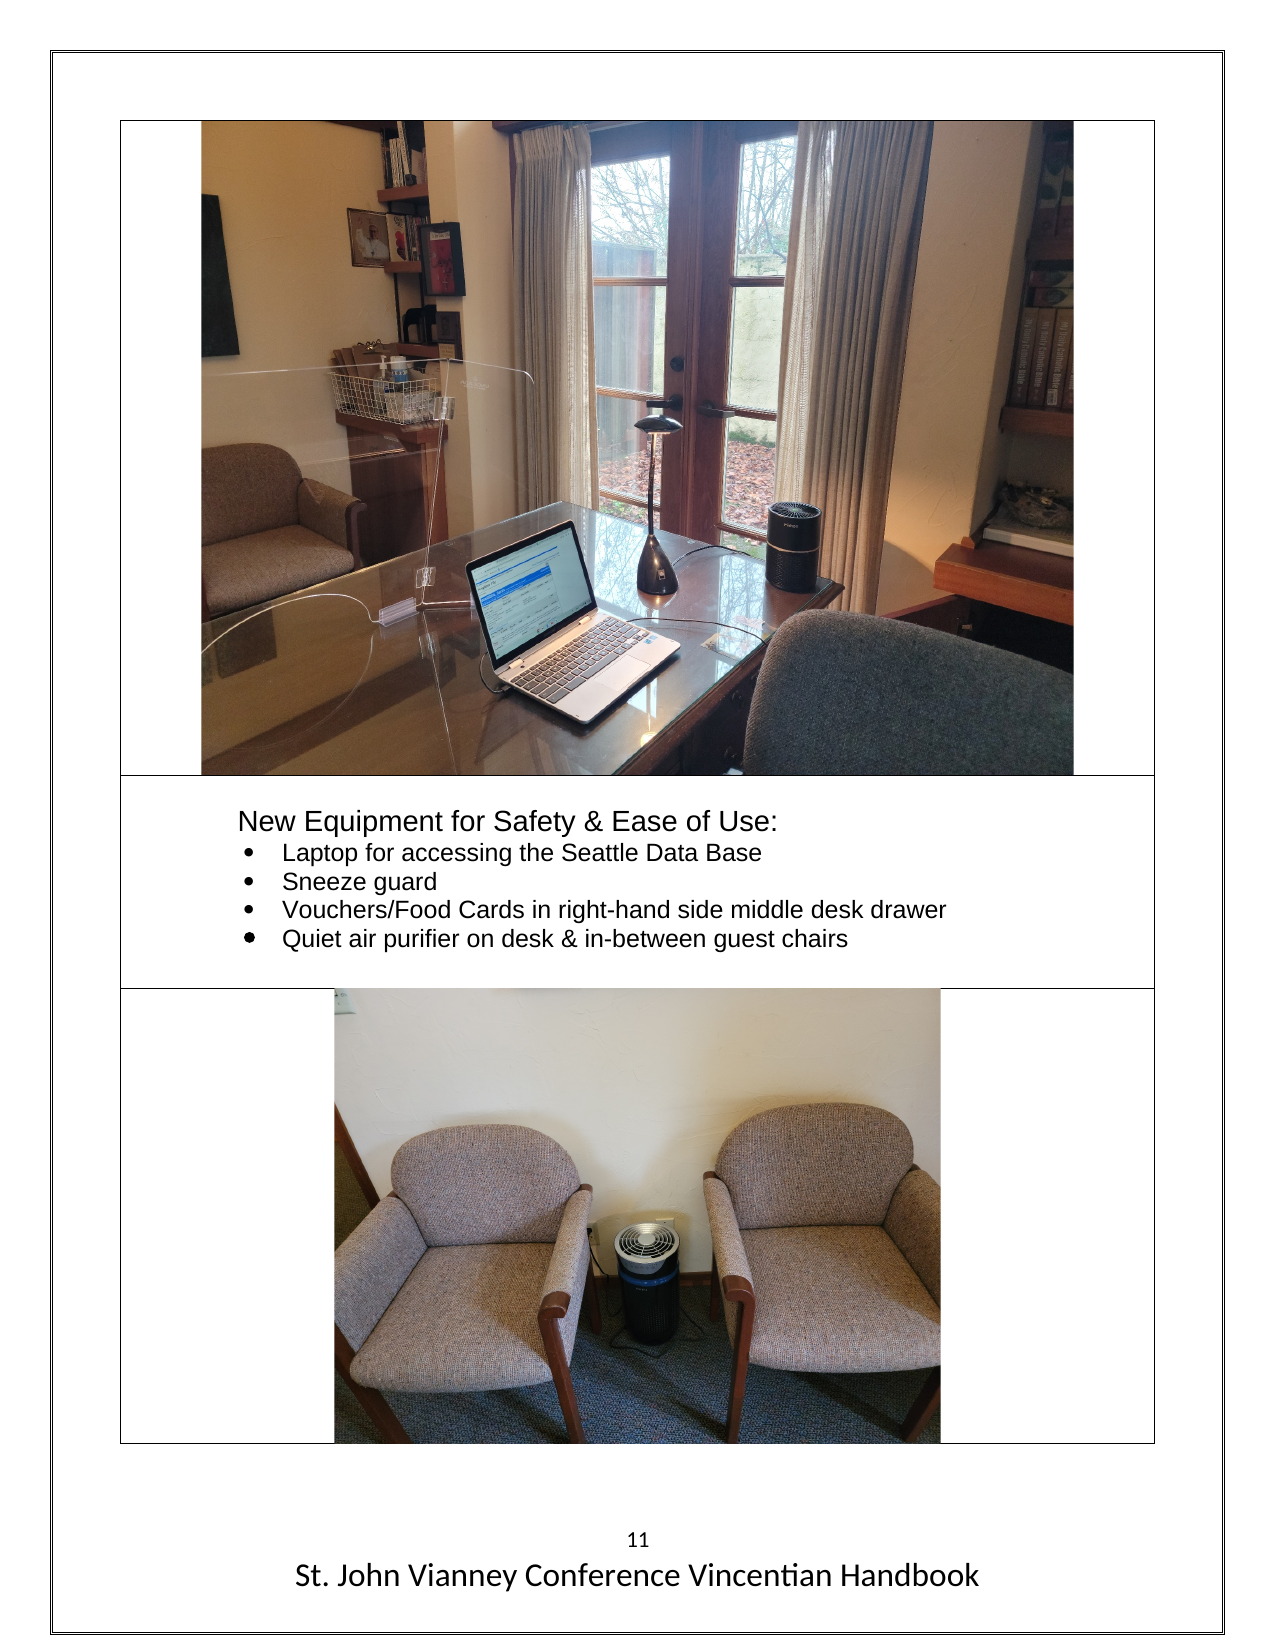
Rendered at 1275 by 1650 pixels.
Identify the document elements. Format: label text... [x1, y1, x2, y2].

table_cell [121, 989, 334, 1443]
table_cell New Equipment for Safety & Ease of Use: Laptop for accessing the Seattle Data Base Sneeze guard Vouchers/Food Cards in right-hand side middle desk drawer Quiet air purifier on desk & in-between guest chairs [121, 776, 1154, 987]
picture [201, 121, 1074, 775]
table_cell [941, 989, 1154, 1443]
picture [334, 988, 941, 1444]
table_header [121, 121, 201, 775]
table_header [1074, 121, 1154, 775]
